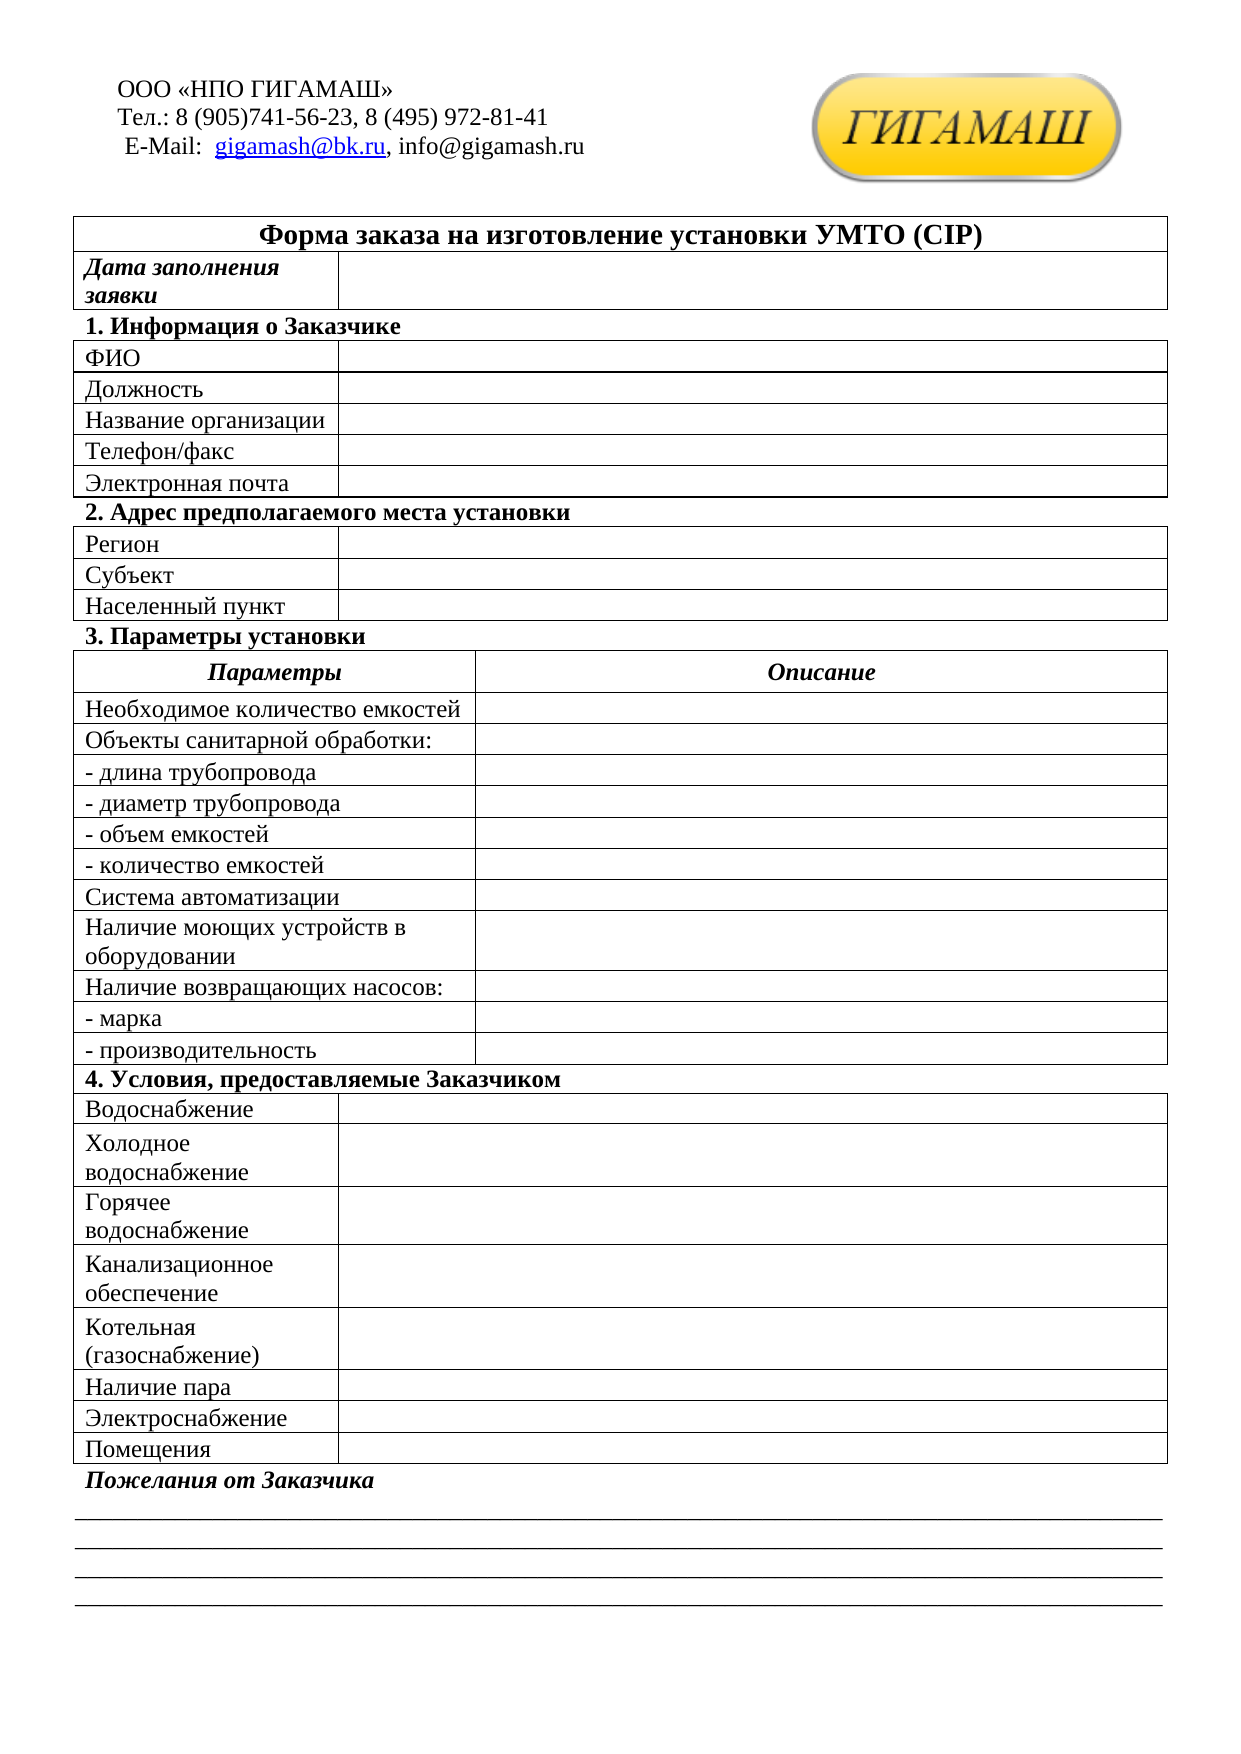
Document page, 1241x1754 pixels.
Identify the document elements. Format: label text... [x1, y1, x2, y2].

table_cell ФИО [74, 341, 338, 371]
table_header Форма заказа на изготовление установки УМТО (CIP) [74, 217, 1167, 251]
table_cell Электронная почта [74, 466, 338, 496]
table_cell [339, 435, 1167, 465]
table_cell Помещения [74, 1433, 338, 1463]
table_cell 3. Параметры установки [74, 621, 1168, 650]
table_cell [339, 252, 1167, 309]
table_cell [476, 786, 1167, 817]
table_cell [476, 1033, 1167, 1063]
table_cell [339, 1401, 1167, 1432]
table_cell [339, 559, 1167, 589]
text ____________________________________________________________________________________________________________________________________________________________________________________________________________________________________________________________________________________________________________________________________________________________ [75, 1494, 1165, 1609]
table_cell [476, 755, 1167, 785]
table_cell 4. Условия, предоставляемые Заказчиком [74, 1065, 1168, 1093]
table_cell [339, 1187, 1167, 1244]
table_cell Система автоматизации [74, 880, 475, 910]
table_cell Горячее водоснабжение [74, 1187, 338, 1244]
table_cell Канализационное обеспечение [74, 1245, 338, 1307]
table_cell Пожелания от Заказчика [74, 1464, 1168, 1494]
table_cell [339, 1124, 1167, 1186]
table_cell [339, 373, 1167, 403]
table_cell Котельная (газоснабжение) [74, 1308, 338, 1369]
table_cell - марка [74, 1002, 475, 1032]
table_cell Холодное водоснабжение [74, 1124, 338, 1186]
table_cell [339, 404, 1167, 434]
table_cell [476, 911, 1167, 970]
table_cell [339, 1245, 1167, 1307]
table_cell [339, 527, 1167, 557]
table_cell Должность [74, 373, 338, 403]
table_cell [476, 971, 1167, 1001]
table_cell [339, 341, 1167, 371]
table_cell 1. Информация о Заказчике [74, 310, 1168, 340]
table_cell [476, 1002, 1167, 1032]
table_cell Регион [74, 527, 338, 557]
table_cell Телефон/факс [74, 435, 338, 465]
table_cell 2. Адрес предполагаемого места установки [74, 498, 1168, 526]
table_cell Описание [476, 651, 1167, 692]
table_cell Наличие возвращающих насосов: [74, 971, 475, 1001]
table_cell Электроснабжение [74, 1401, 338, 1432]
picture [810, 73, 1124, 185]
table_cell Дата заполнения заявки [74, 252, 338, 309]
table_cell [476, 724, 1167, 754]
table_cell Наличие моющих устройств в оборудовании [74, 911, 475, 970]
table_cell - объем емкостей [74, 818, 475, 848]
table_cell [476, 818, 1167, 848]
table_cell - диаметр трубопровода [74, 786, 475, 817]
table_cell Параметры [74, 651, 475, 692]
table_cell - количество емкостей [74, 849, 475, 879]
table_cell [339, 1433, 1167, 1463]
table_cell [339, 590, 1167, 620]
table_cell Водоснабжение [74, 1094, 338, 1123]
table_cell Наличие пара [74, 1370, 338, 1400]
table_cell Населенный пункт [74, 590, 338, 620]
table_cell Субъект [74, 559, 338, 589]
table_cell - производительность [74, 1033, 475, 1063]
table_cell [476, 880, 1167, 910]
table_cell [339, 1308, 1167, 1369]
table_cell [339, 1094, 1167, 1123]
table_cell Необходимое количество емкостей [74, 693, 475, 723]
table_cell - длина трубопровода [74, 755, 475, 785]
table_cell [339, 466, 1167, 496]
table_cell [339, 1370, 1167, 1400]
table_cell [476, 693, 1167, 723]
table_cell Объекты санитарной обработки: [74, 724, 475, 754]
table_cell Название организации [74, 404, 338, 434]
table_cell [476, 849, 1167, 879]
